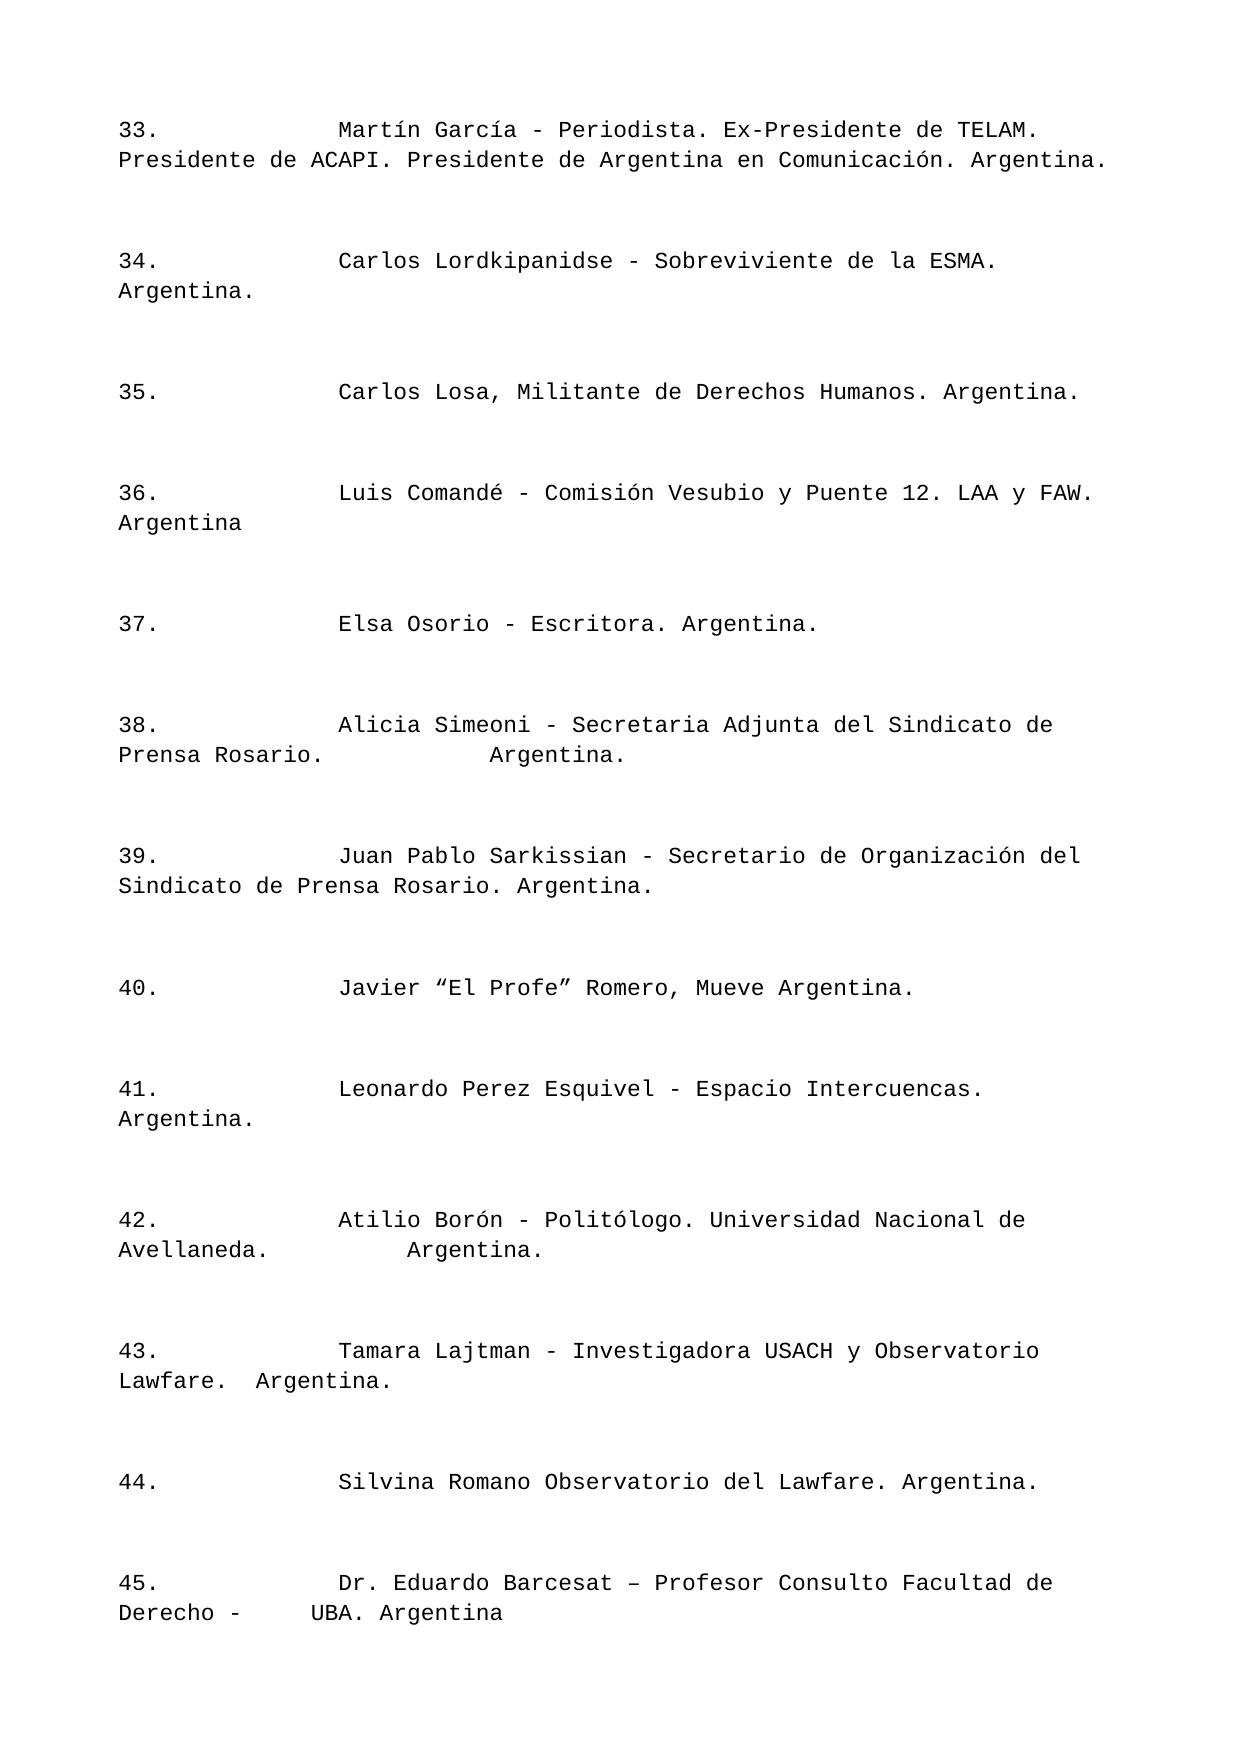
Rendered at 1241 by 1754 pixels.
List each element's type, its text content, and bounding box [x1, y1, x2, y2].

text 45. Dr. Eduardo Barcesat – Profesor Consulto Facultad de Derecho - UBA. Argentina [118, 1571, 1122, 1627]
text 37. Elsa Osorio - Escritora. Argentina. [118, 612, 1122, 638]
text 34. Carlos Lordkipanidse - Sobreviviente de la ESMA. Argentina. [118, 249, 1122, 305]
text 41. Leonardo Perez Esquivel - Espacio Intercuencas. Argentina. [118, 1077, 1122, 1133]
text 42. Atilio Borón - Politólogo. Universidad Nacional de Avellaneda. Argentina. [118, 1208, 1122, 1264]
text 43. Tamara Lajtman - Investigadora USACH y Observatorio Lawfare. Argentina. [118, 1339, 1122, 1395]
text 33. Martín García - Periodista. Ex-Presidente de TELAM. Presidente de ACAPI. Presidente de Argentina en Comunicación. Argentina. [118, 118, 1122, 174]
text 35. Carlos Losa, Militante de Derechos Humanos. Argentina. [118, 380, 1122, 406]
text 40. Javier “El Profe” Romero, Mueve Argentina. [118, 976, 1122, 1002]
text 36. Luis Comandé - Comisión Vesubio y Puente 12. LAA y FAW. Argentina [118, 481, 1122, 537]
text 39. Juan Pablo Sarkissian - Secretario de Organización del Sindicato de Prensa Rosario. Argentina. [118, 845, 1122, 901]
text 44. Silvina Romano Observatorio del Lawfare. Argentina. [118, 1470, 1122, 1496]
text 38. Alicia Simeoni - Secretaria Adjunta del Sindicato de Prensa Rosario. Argentina. [118, 714, 1122, 769]
